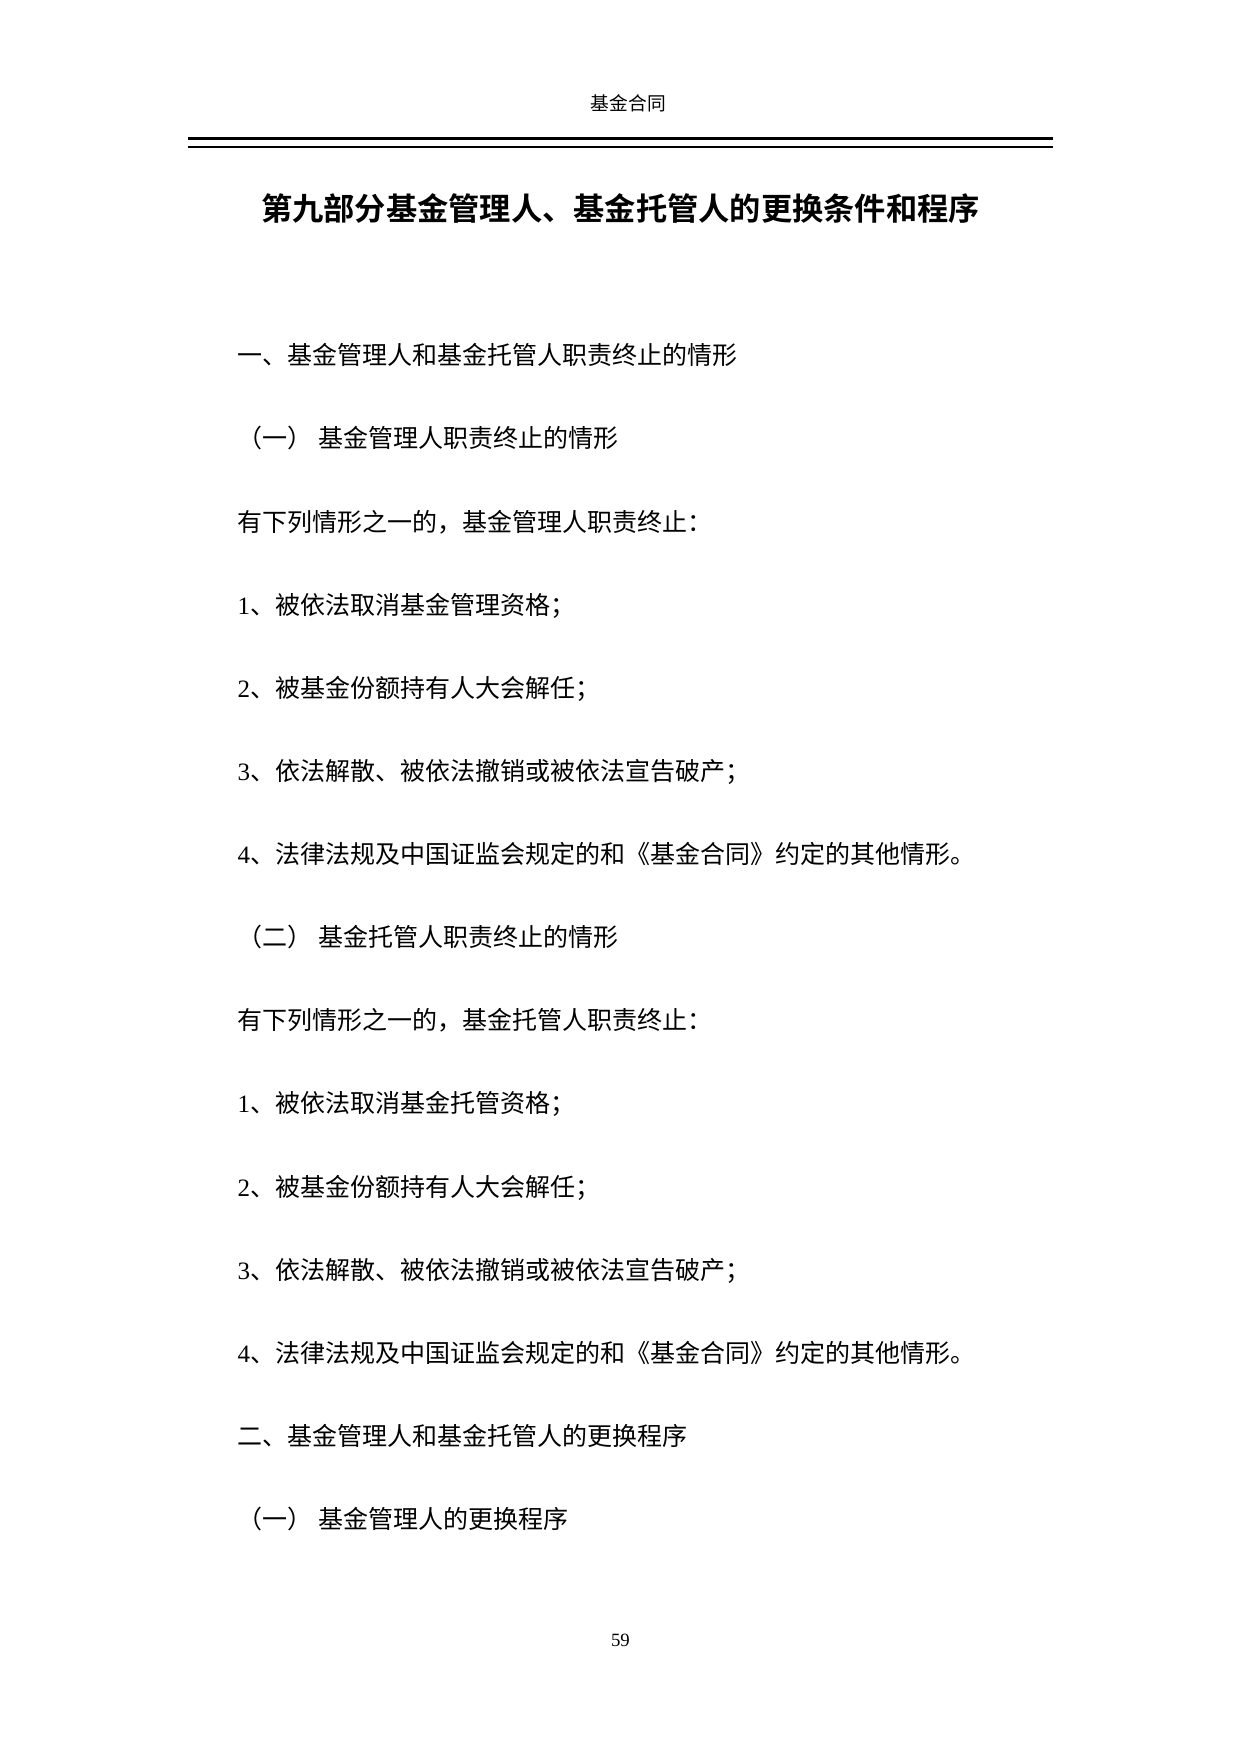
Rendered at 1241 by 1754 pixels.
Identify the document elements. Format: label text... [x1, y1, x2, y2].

text （一） 基金管理人的更换程序 [187, 1485, 1053, 1550]
text 4、法律法规及中国证监会规定的和《基金合同》约定的其他情形。 [187, 820, 1053, 885]
text 3、依法解散、被依法撤销或被依法宣告破产； [187, 1236, 1053, 1301]
text 2、被基金份额持有人大会解任； [187, 1153, 1053, 1218]
text 有下列情形之一的，基金托管人职责终止： [187, 986, 1053, 1051]
text 3、依法解散、被依法撤销或被依法宣告破产； [187, 737, 1053, 802]
text 1、被依法取消基金托管资格； [187, 1069, 1053, 1134]
subtitle 第九部分基金管理人、基金托管人的更换条件和程序 [187, 174, 1053, 239]
text 2、被基金份额持有人大会解任； [187, 654, 1053, 719]
text 1、被依法取消基金管理资格； [187, 571, 1053, 636]
text 有下列情形之一的，基金管理人职责终止： [187, 488, 1053, 553]
text 4、法律法规及中国证监会规定的和《基金合同》约定的其他情形。 [187, 1319, 1053, 1384]
text 一、基金管理人和基金托管人职责终止的情形 [187, 321, 1053, 386]
text （二） 基金托管人职责终止的情形 [187, 903, 1053, 968]
text 二、基金管理人和基金托管人的更换程序 [187, 1402, 1053, 1467]
text （一） 基金管理人职责终止的情形 [187, 404, 1053, 469]
